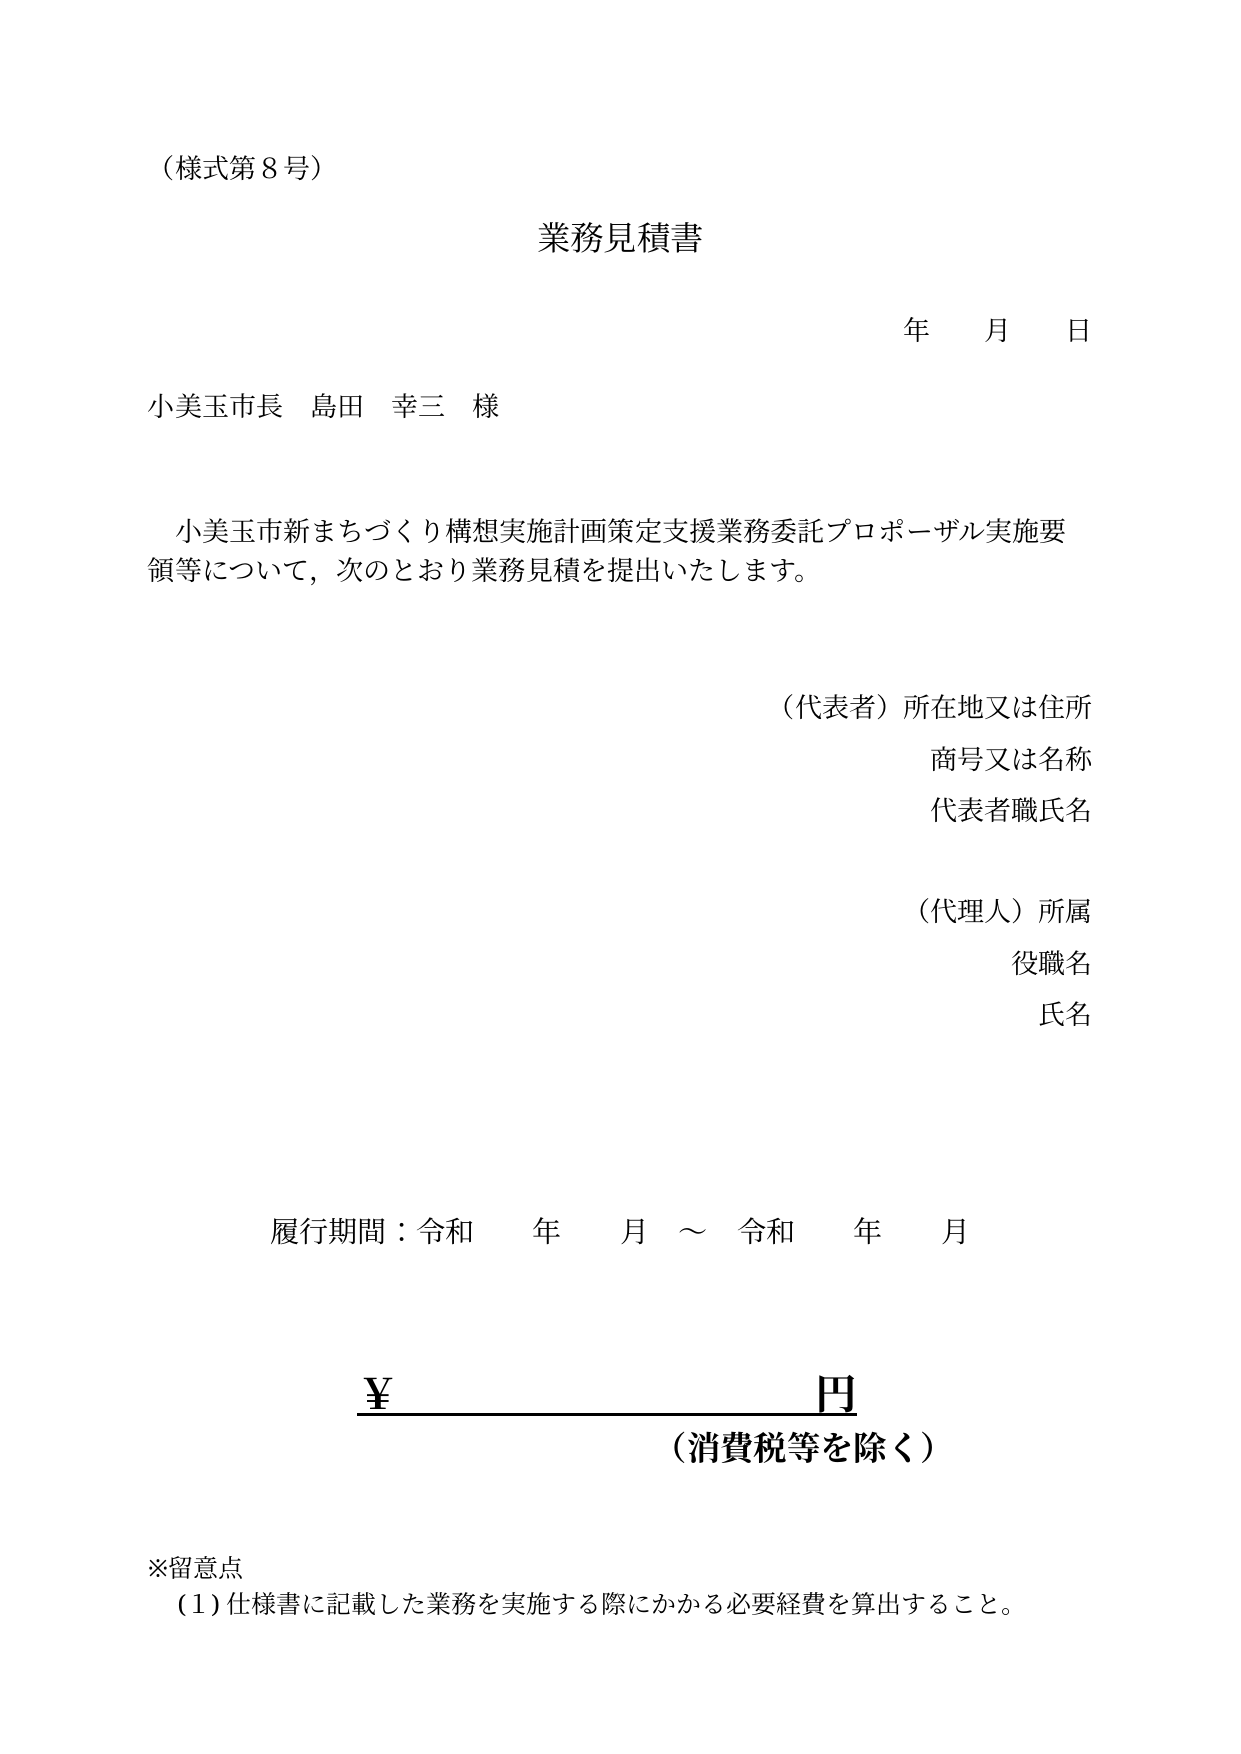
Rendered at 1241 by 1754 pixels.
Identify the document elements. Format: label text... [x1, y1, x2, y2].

title 業務見積書 [148, 212, 1092, 259]
list 仕様書に記載した業務を実施する際にかかる必要経費を算出すること。 [177, 1585, 1092, 1621]
text ※留意点 [148, 1549, 1092, 1585]
text 商号又は名称 [148, 738, 1092, 777]
text ￥ 円 [148, 1362, 1092, 1422]
text 年 月 日 [148, 309, 1092, 348]
text （代理人）所属 [148, 890, 1092, 929]
text （消費税等を除く） [148, 1422, 1092, 1470]
text 履行期間：令和 年 月 ～ 令和 年 月 [148, 1209, 1092, 1251]
text 小美玉市長 島田 幸三 様 [148, 385, 1092, 424]
text 氏名 [148, 993, 1092, 1032]
text 代表者職氏名 [148, 789, 1092, 828]
text （様式第８号） [148, 148, 1092, 187]
text 小美玉市新まちづくり構想実施計画策定支援業務委託プロポーザル実施要領等について，次のとおり業務見積を提出いたします。 [148, 510, 1092, 588]
text （代表者）所在地又は住所 [148, 687, 1092, 726]
text 役職名 [148, 942, 1092, 981]
